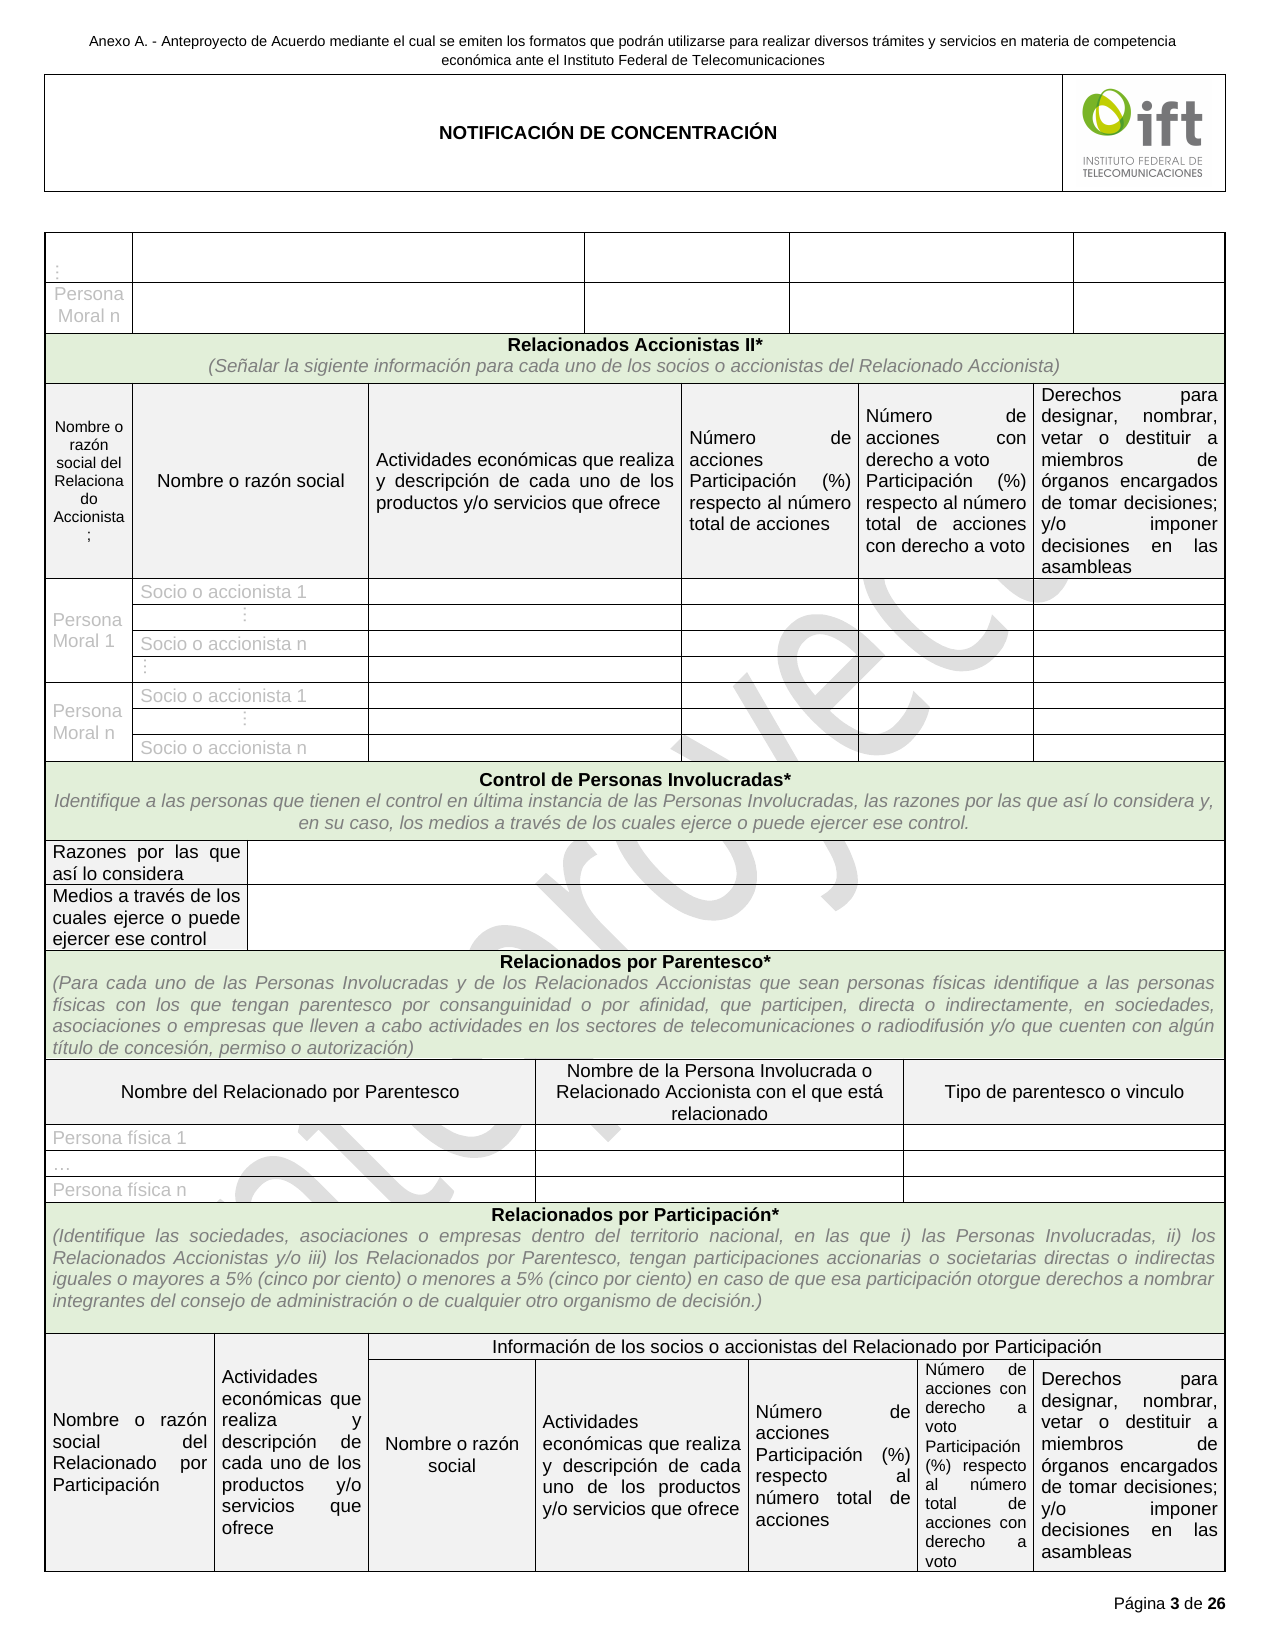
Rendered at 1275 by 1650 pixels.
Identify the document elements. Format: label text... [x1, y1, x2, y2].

table_cell [859, 657, 1033, 682]
table_cell … [133, 605, 368, 630]
table_cell Nombre de la Persona Involucrada o Relacionado Accionista con el que está relacionado [536, 1060, 903, 1124]
table_cell … [133, 657, 368, 682]
table_cell [859, 709, 1033, 734]
table_cell [133, 233, 584, 282]
table_cell [1034, 709, 1224, 734]
table_cell [790, 233, 1073, 282]
table_cell Nombre o razón social [369, 1360, 535, 1571]
table_cell [682, 631, 858, 656]
table_cell [536, 1151, 903, 1176]
table_cell [859, 735, 1033, 761]
table_cell … [46, 233, 132, 282]
table_cell [682, 605, 858, 630]
table_cell Número de acciones con derecho a voto Participación (%) respecto al número total de acciones con derecho a voto [859, 384, 1033, 578]
table_cell [682, 735, 858, 761]
table_cell Persona Moral n [46, 283, 132, 332]
table_cell [369, 735, 681, 761]
table_cell [904, 1125, 1224, 1150]
table_cell … [133, 709, 368, 734]
table_cell Número de acciones con derecho a voto Participación (%) respecto al número total de acciones con derecho a voto [918, 1360, 1033, 1571]
table_cell [790, 283, 1073, 332]
table_cell [133, 283, 584, 332]
table_cell [682, 579, 858, 604]
table_cell Socio o accionista 1 [133, 683, 368, 708]
table_cell [536, 1177, 903, 1202]
table_cell Actividades económicas que realiza y descripción de cada uno de los productos y/o servicios que ofrece [536, 1360, 748, 1571]
table_cell [859, 579, 1033, 604]
table_cell Nombre o razón social del Relacionado Accionista; [46, 384, 132, 578]
table_cell Información de los socios o accionistas del Relacionado por Participación [369, 1334, 1224, 1359]
table_cell [904, 1151, 1224, 1176]
table_cell Persona física 1 [46, 1125, 535, 1150]
table_cell Actividades económicas que realiza y descripción de cada uno de los productos y/o servicios que ofrece [215, 1334, 368, 1571]
table_cell Derechos para designar, nombrar, vetar o destituir a miembros de órganos encargados de tomar decisiones; y/o imponer decisiones en las asambleas [1034, 384, 1224, 578]
table_cell Nombre del Relacionado por Parentesco [46, 1060, 535, 1124]
table_cell [1034, 657, 1224, 682]
table_cell [1074, 233, 1224, 282]
table_cell [904, 1177, 1224, 1202]
table_cell [1074, 283, 1224, 332]
table_cell [1034, 605, 1224, 630]
table_cell [682, 683, 858, 708]
table_cell [859, 631, 1033, 656]
table_cell [369, 579, 681, 604]
table_cell Nombre o razón social del Relacionado por Participación [46, 1334, 214, 1571]
table_cell Medios a través de los cuales ejerce o puede ejercer ese control [46, 885, 247, 949]
table_cell Socio o accionista n [133, 631, 368, 656]
table_cell [248, 841, 1224, 884]
table_cell [1034, 631, 1224, 656]
table_cell [369, 657, 681, 682]
table_cell Razones por las que así lo considera [46, 841, 247, 884]
table_cell [585, 233, 789, 282]
table_cell [536, 1125, 903, 1150]
table_cell Número de acciones Participación (%) respecto al número total de acciones [682, 384, 858, 578]
table_cell [369, 631, 681, 656]
table_cell [859, 605, 1033, 630]
table_cell Control de Personas Involucradas* Identifique a las personas que tienen el control en última instancia de las Personas Involucradas, las razones por las que así lo considera y, en su caso, los medios a través de los cuales ejerce o puede ejercer ese control. [46, 762, 1224, 840]
table_cell Número de acciones Participación (%) respecto al número total de acciones [749, 1360, 917, 1571]
table_cell Socio o accionista n [133, 735, 368, 761]
table_cell [369, 605, 681, 630]
table_cell Derechos para designar, nombrar, vetar o destituir a miembros de órganos encargados de tomar decisiones; y/o imponer decisiones en las asambleas [1034, 1360, 1224, 1571]
table_cell Socio o accionista 1 [133, 579, 368, 604]
table_cell [682, 709, 858, 734]
table_cell Persona física n [46, 1177, 535, 1202]
table_cell Relacionados por Parentesco* (Para cada uno de las Personas Involucradas y de los Relacionados Accionistas que sean personas físicas identifique a las personas físicas con los que tengan parentesco por consanguinidad o por afinidad, que participen, directa o indirectamente, en sociedades, asociaciones o empresas que lleven a cabo actividades en los sectores de telecomunicaciones o radiodifusión y/o que cuenten con algún título de concesión, permiso o autorización) [46, 951, 1224, 1058]
table_cell [1034, 735, 1224, 761]
table_cell … [46, 1151, 535, 1176]
picture [1076, 79, 1213, 187]
table_cell [1034, 683, 1224, 708]
table_cell [585, 283, 789, 332]
table_cell Tipo de parentesco o vinculo [904, 1060, 1224, 1124]
table_cell [859, 683, 1033, 708]
table_cell [682, 657, 858, 682]
table_cell Persona Moral n [46, 683, 132, 761]
table_cell Persona Moral 1 [46, 579, 132, 682]
table_cell [369, 683, 681, 708]
table_cell Relacionados Accionistas II* (Señalar la sigiente información para cada uno de los socios o accionistas del Relacionado Accionista) [46, 334, 1224, 383]
table_cell Relacionados por Participación* (Identifique las sociedades, asociaciones o empresas dentro del territorio nacional, en las que i) las Personas Involucradas, ii) los Relacionados Accionistas y/o iii) los Relacionados por Parentesco, tengan participaciones accionarias o societarias directas o indirectas iguales o mayores a 5% (cinco por ciento) o menores a 5% (cinco por ciento) en caso de que esa participación otorgue derechos a nombrar integrantes del consejo de administración o de cualquier otro organismo de decisión.) [46, 1203, 1224, 1333]
table_cell [369, 709, 681, 734]
table_cell [1034, 579, 1224, 604]
table_cell Nombre o razón social [133, 384, 368, 578]
table_cell [248, 885, 1224, 949]
table_cell Actividades económicas que realiza y descripción de cada uno de los productos y/o servicios que ofrece [369, 384, 681, 578]
